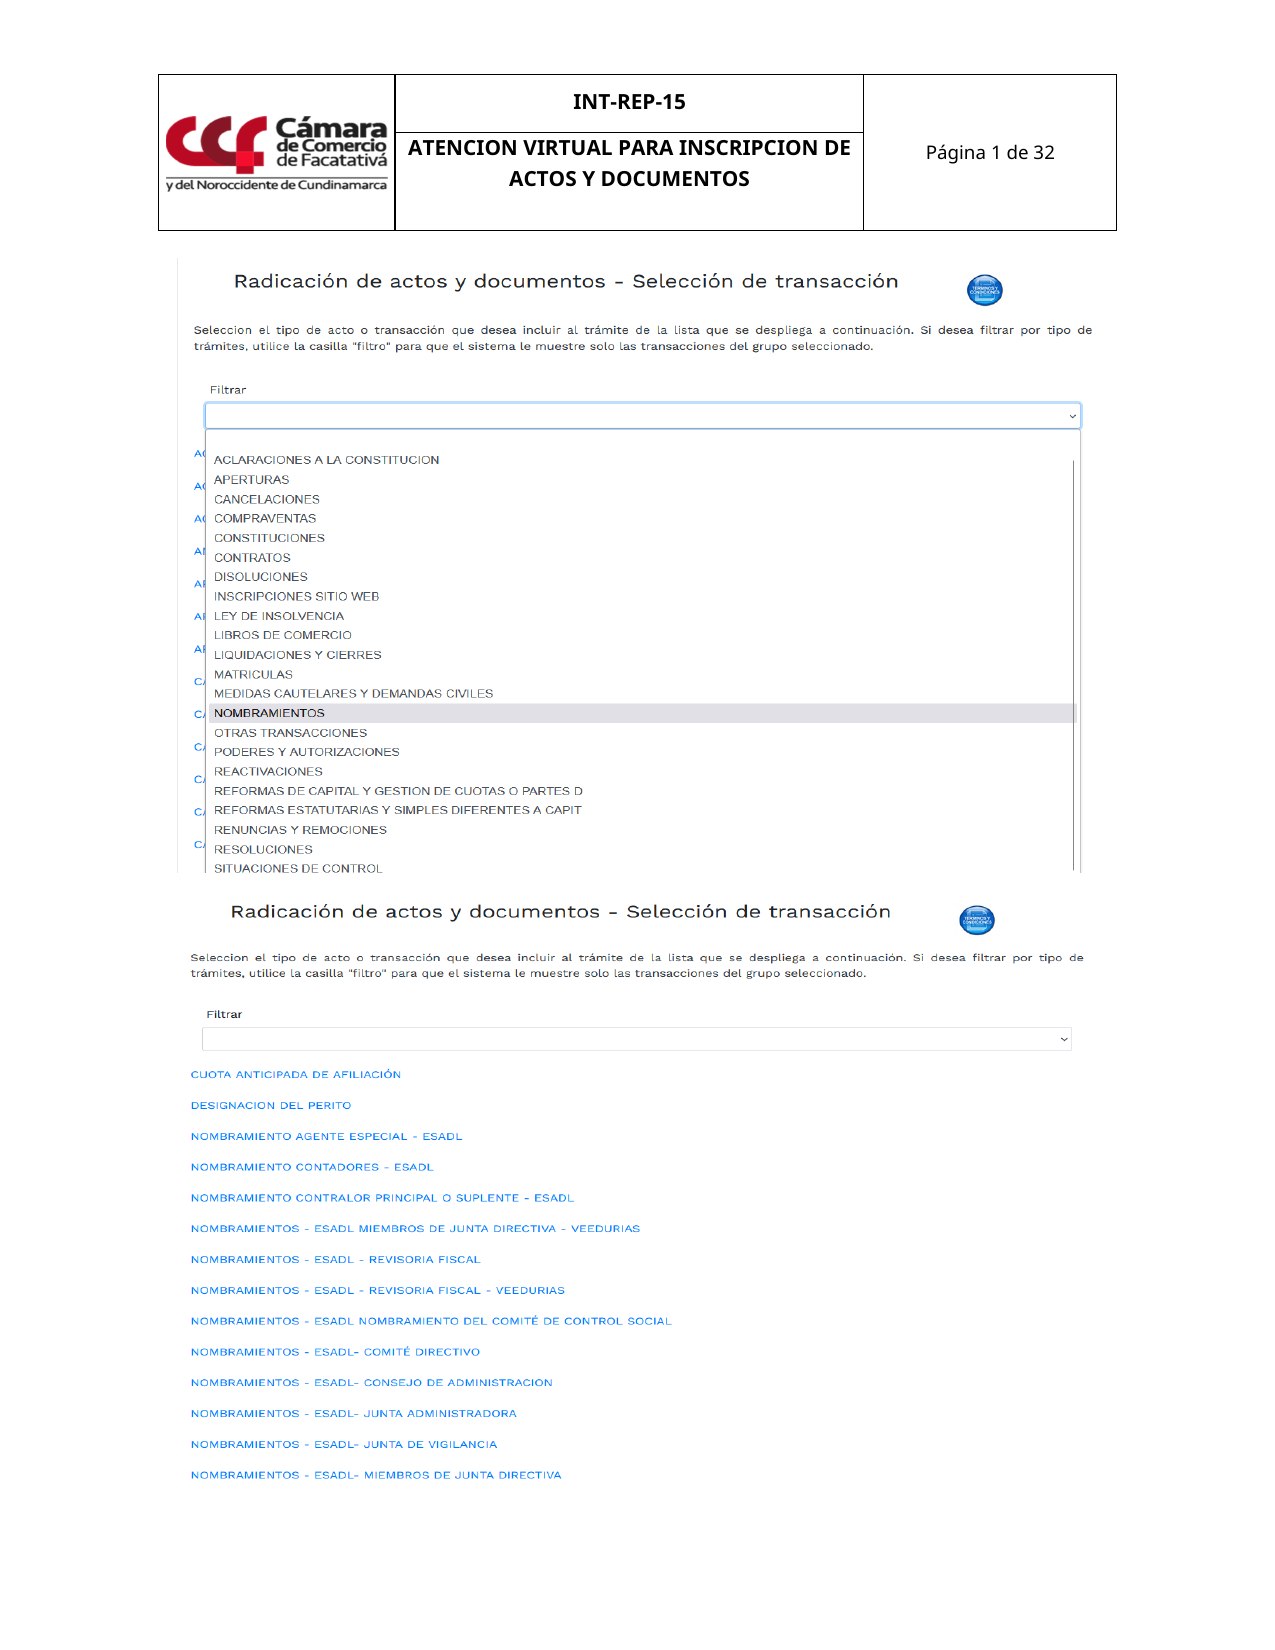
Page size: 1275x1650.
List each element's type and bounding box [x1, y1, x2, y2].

picture [177, 258, 1098, 873]
picture [166, 116, 388, 192]
picture [177, 891, 1098, 1479]
